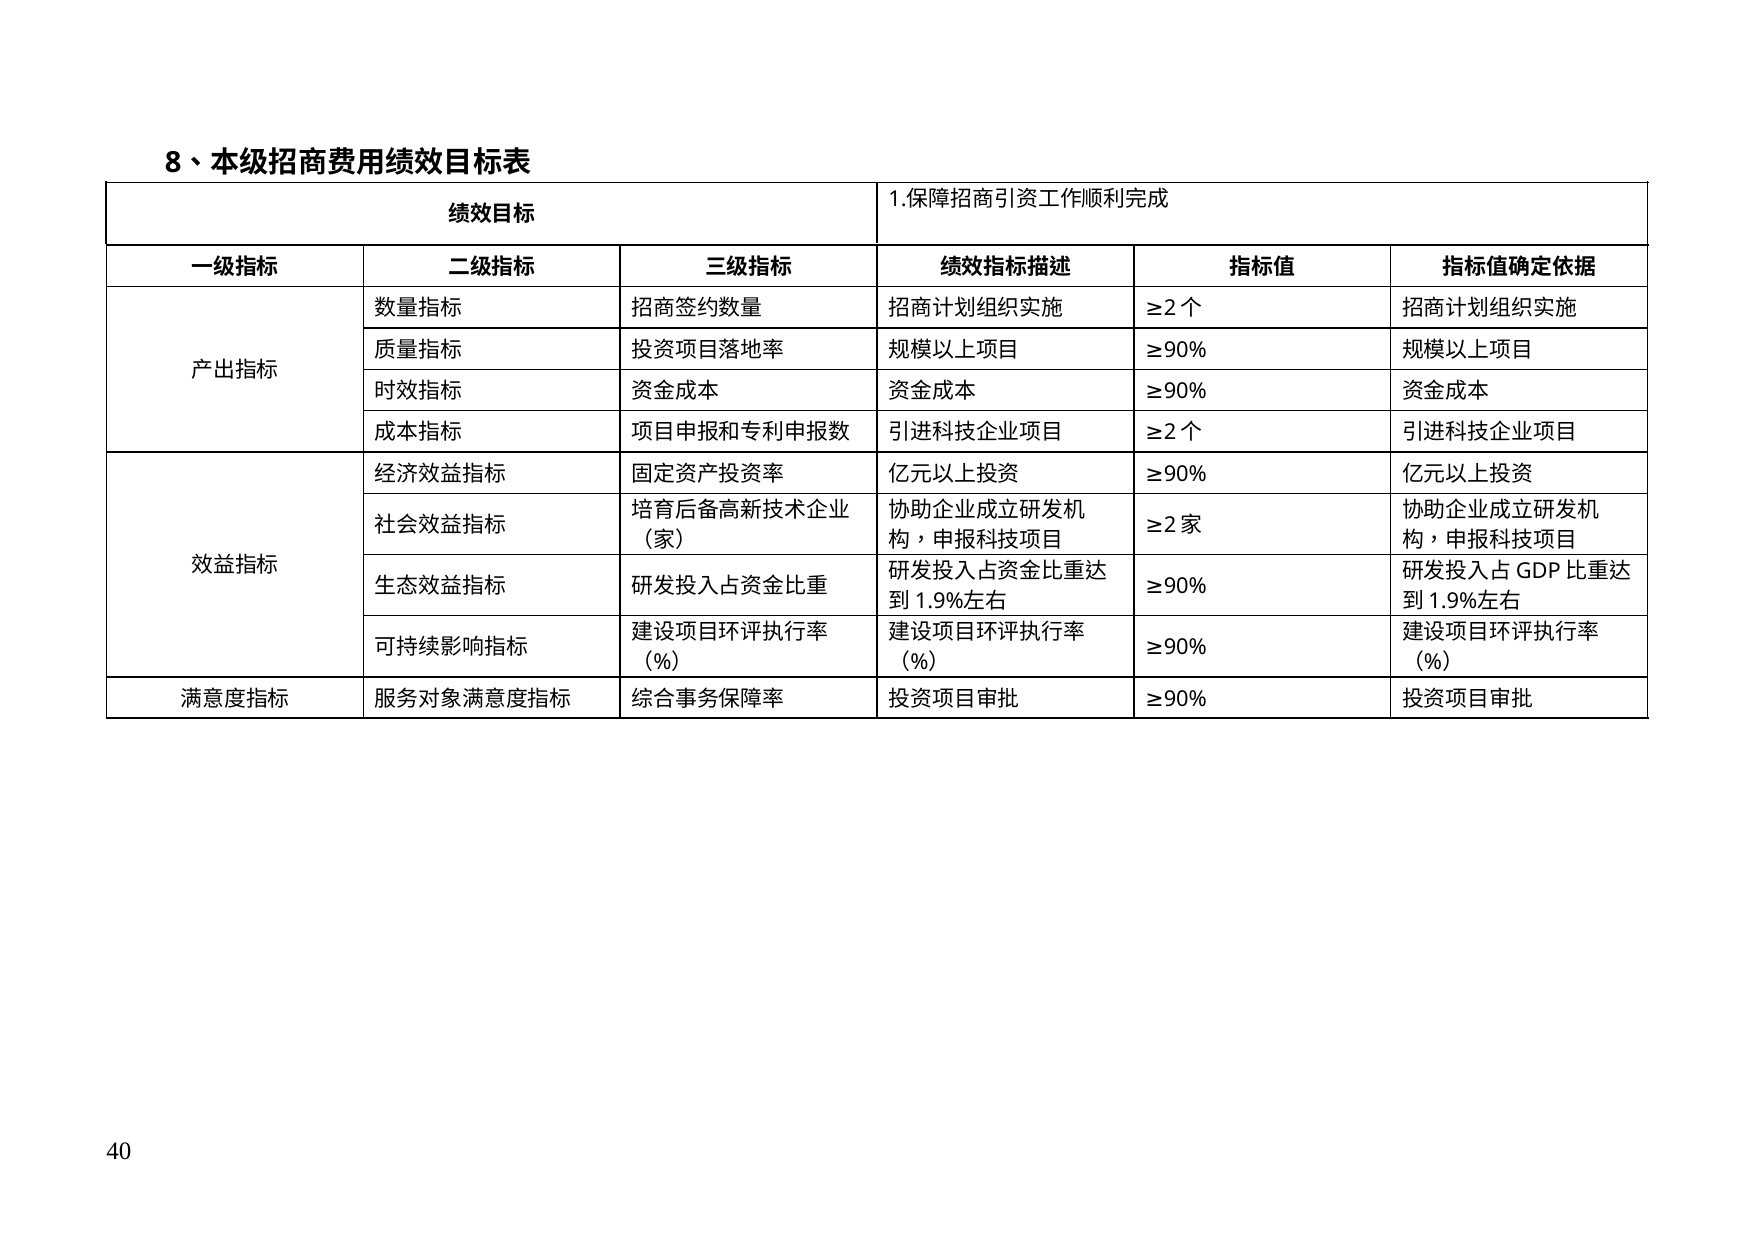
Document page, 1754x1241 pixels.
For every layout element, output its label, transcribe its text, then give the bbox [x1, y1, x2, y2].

table_cell 培育后备高新技术企业（家） [621, 494, 876, 554]
table_cell 满意度指标 [107, 678, 363, 717]
table_cell ≥2家 [1135, 494, 1390, 554]
table_header 二级指标 [364, 246, 619, 286]
table_cell 项目申报和专利申报数 [621, 411, 876, 451]
table_cell 社会效益指标 [364, 494, 619, 554]
table_header 绩效指标描述 [878, 246, 1133, 286]
table_header 一级指标 [107, 246, 363, 286]
table_header 1.保障招商引资工作顺利完成 [878, 183, 1647, 243]
table_cell 可持续影响指标 [364, 616, 619, 676]
table_cell 亿元以上投资 [878, 453, 1133, 492]
table_cell ≥2个 [1135, 287, 1390, 327]
table_cell 协助企业成立研发机构，申报科技项目 [878, 494, 1133, 554]
table_cell ≥90% [1135, 370, 1390, 410]
table_cell 研发投入占GDP比重达到1.9%左右 [1391, 555, 1647, 615]
table_cell 经济效益指标 [364, 453, 619, 492]
table_cell 投资项目审批 [878, 678, 1133, 717]
table_cell 资金成本 [1391, 370, 1647, 410]
table_cell 固定资产投资率 [621, 453, 876, 492]
table_cell ≥90% [1135, 453, 1390, 492]
table_cell 招商计划组织实施 [1391, 287, 1647, 327]
table_cell 效益指标 [107, 453, 363, 676]
table_cell 服务对象满意度指标 [364, 678, 619, 717]
table_cell 招商计划组织实施 [878, 287, 1133, 327]
table_cell ≥90% [1135, 616, 1390, 676]
table_cell 产出指标 [107, 287, 363, 451]
table_header 指标值 [1135, 246, 1390, 286]
table_cell 资金成本 [621, 370, 876, 410]
table_header 指标值确定依据 [1391, 246, 1647, 286]
table_cell 招商签约数量 [621, 287, 876, 327]
table_cell ≥90% [1135, 329, 1390, 368]
table_header 三级指标 [621, 246, 876, 286]
table_cell 投资项目审批 [1391, 678, 1647, 717]
table_cell ≥2个 [1135, 411, 1390, 451]
table_cell 投资项目落地率 [621, 329, 876, 368]
table_cell 亿元以上投资 [1391, 453, 1647, 492]
table_cell 时效指标 [364, 370, 619, 410]
table_cell ≥90% [1135, 678, 1390, 717]
table_cell 数量指标 [364, 287, 619, 327]
table_header 绩效目标 [107, 183, 876, 243]
table_cell 规模以上项目 [878, 329, 1133, 368]
table_cell 质量指标 [364, 329, 619, 368]
table_cell 研发投入占资金比重达到1.9%左右 [878, 555, 1133, 615]
table_cell 协助企业成立研发机构，申报科技项目 [1391, 494, 1647, 554]
table_cell 规模以上项目 [1391, 329, 1647, 368]
table_cell 资金成本 [878, 370, 1133, 410]
table_cell 研发投入占资金比重 [621, 555, 876, 615]
table_cell 建设项目环评执行率（%） [878, 616, 1133, 676]
table_cell 建设项目环评执行率（%） [621, 616, 876, 676]
table_cell 生态效益指标 [364, 555, 619, 615]
table_cell 成本指标 [364, 411, 619, 451]
table_cell 引进科技企业项目 [878, 411, 1133, 451]
table_cell 建设项目环评执行率（%） [1391, 616, 1647, 676]
table_cell ≥90% [1135, 555, 1390, 615]
text 8、本级招商费用绩效目标表 [106, 142, 1648, 181]
table_cell 引进科技企业项目 [1391, 411, 1647, 451]
table_cell 综合事务保障率 [621, 678, 876, 717]
